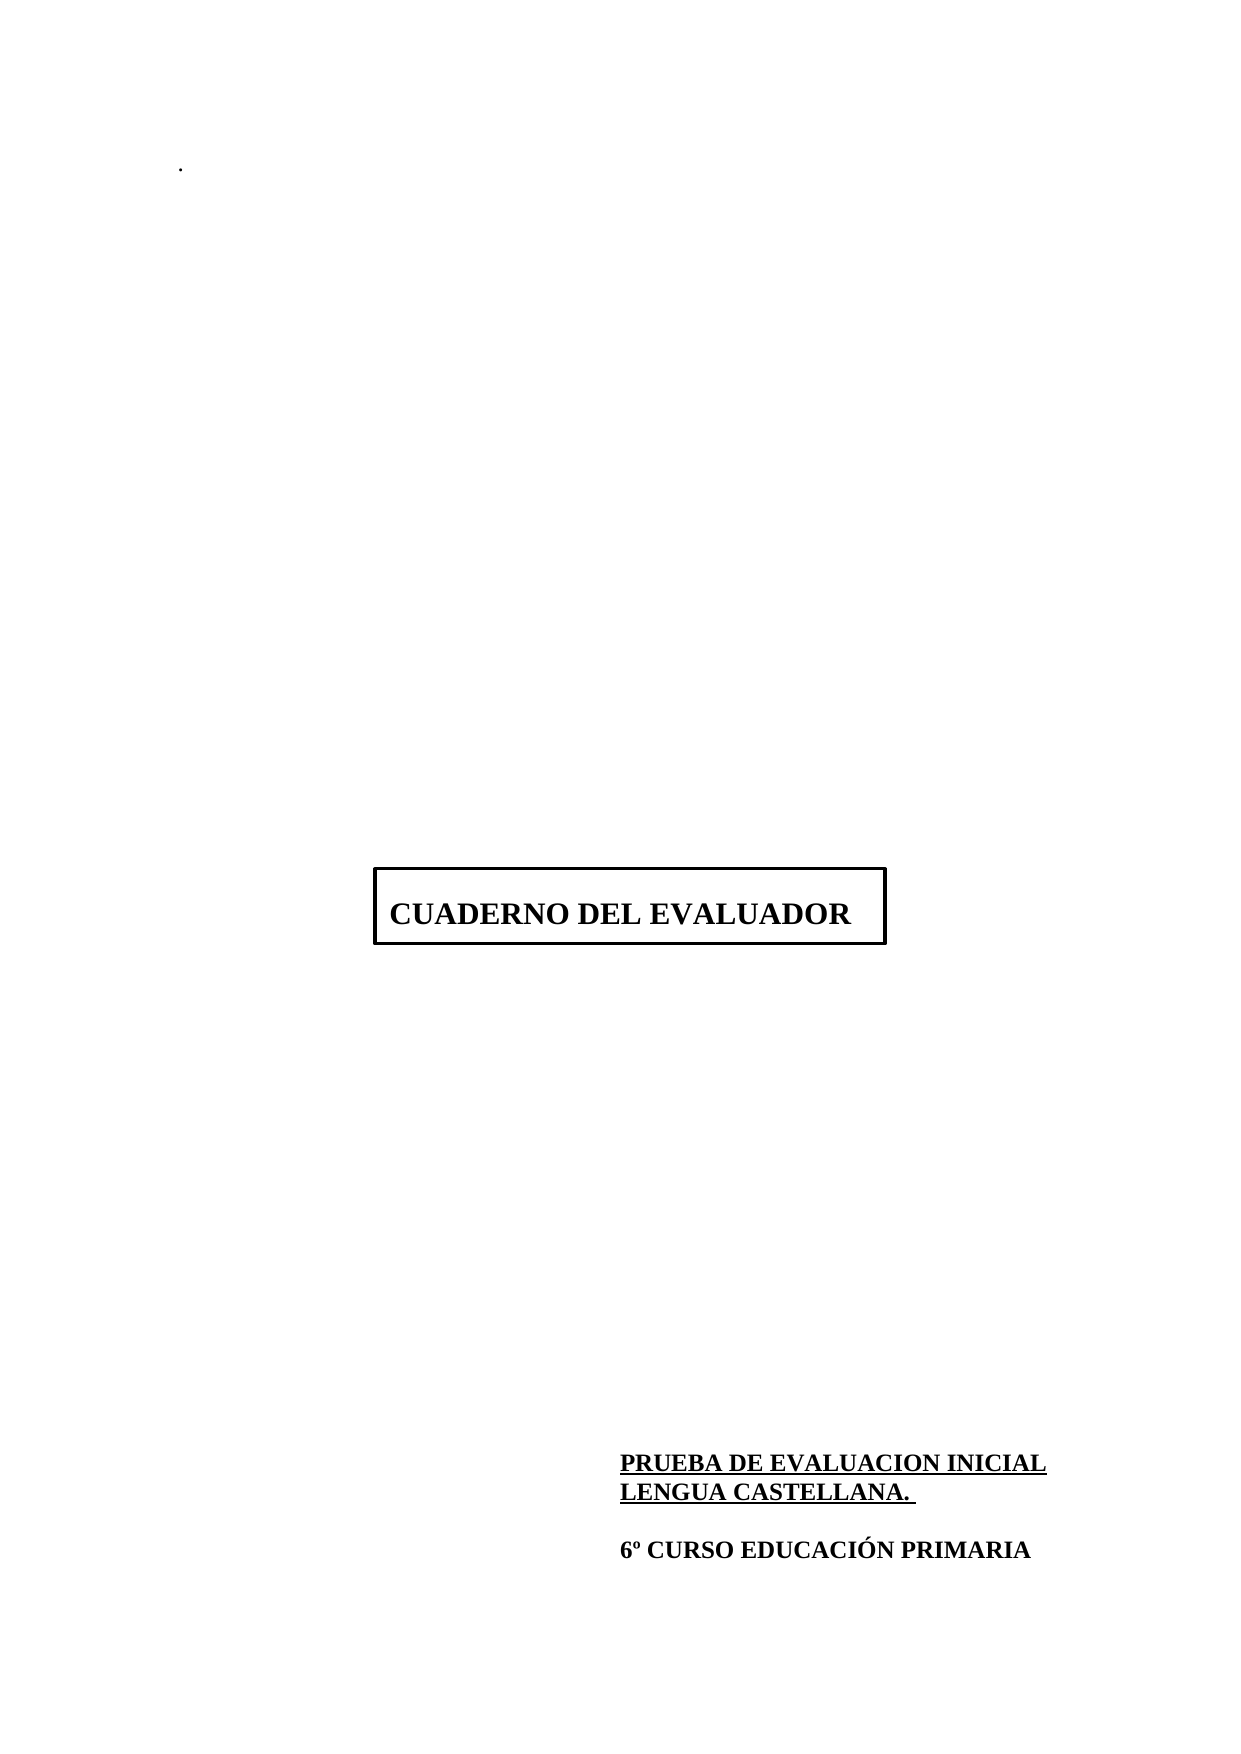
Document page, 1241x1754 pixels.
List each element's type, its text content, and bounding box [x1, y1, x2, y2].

text . [177, 148, 1063, 176]
text LENGUA CASTELLANA. [620, 1477, 1063, 1506]
text PRUEBA DE EVALUACION INICIAL [620, 1448, 1063, 1477]
text 6º CURSO EDUCACIÓN PRIMARIA [620, 1535, 1063, 1563]
subtitle CUADERNO DEL EVALUADOR [177, 895, 1063, 931]
